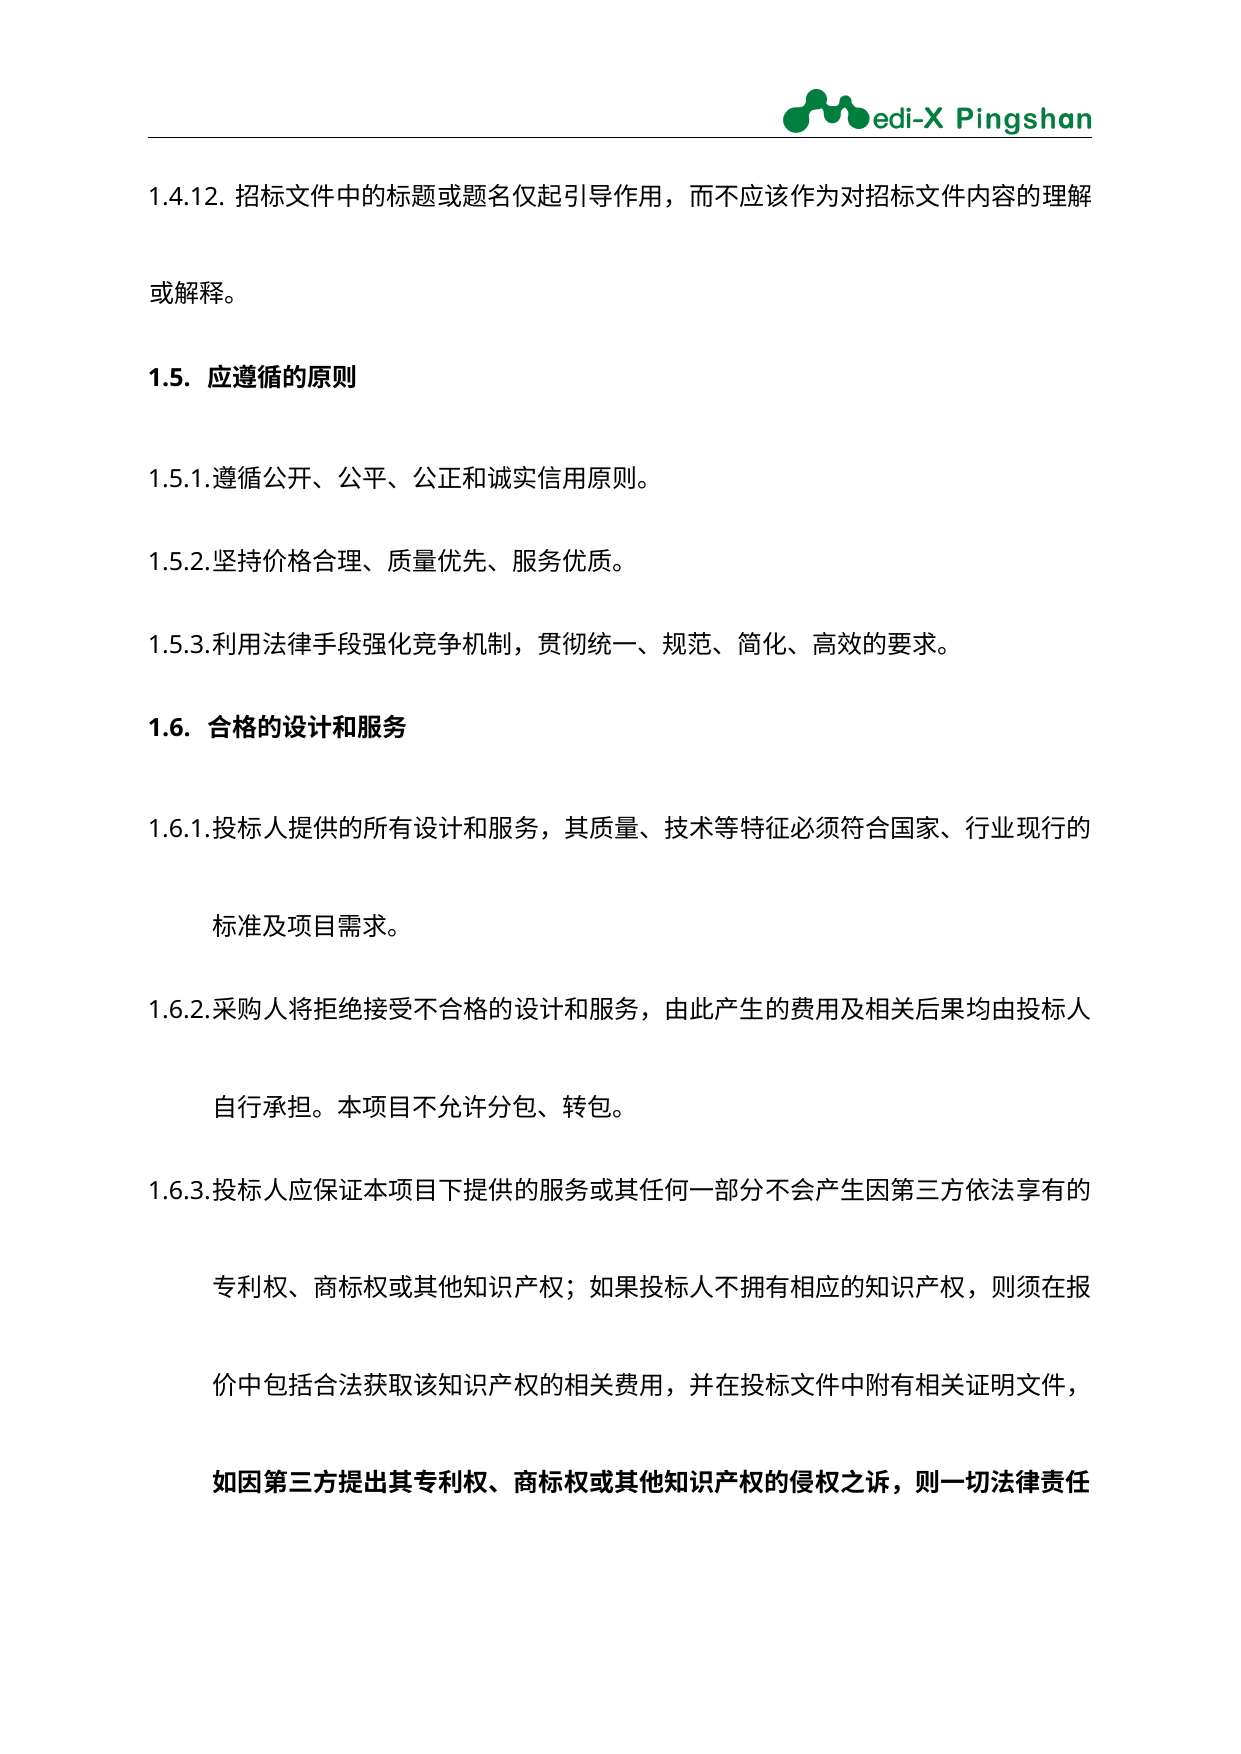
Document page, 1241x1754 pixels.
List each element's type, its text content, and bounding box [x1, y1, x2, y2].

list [148, 1156, 1092, 1513]
list 采购人将拒绝接受不合格的设计和服务，由此产生的费用及相关后果均由投标人自行承担。本项目不允许分包、转包。 [148, 975, 1092, 1138]
list 投标人提供的所有设计和服务，其质量、技术等特征必须符合国家、行业现行的标准及项目需求。 [148, 794, 1092, 957]
list 招标文件中的标题或题名仅起引导作用，而不应该作为对招标文件内容的理解或解释。 [148, 162, 1092, 324]
picture [782, 88, 1093, 135]
list 遵循公开、公平、公正和诚实信用原则。 [148, 444, 1092, 509]
list 应遵循的原则 [148, 343, 1092, 408]
list 坚持价格合理、质量优先、服务优质。 [148, 527, 1092, 592]
list 利用法律手段强化竞争机制，贯彻统一、规范、简化、高效的要求。 [148, 610, 1092, 675]
list 合格的设计和服务 [148, 693, 1092, 758]
